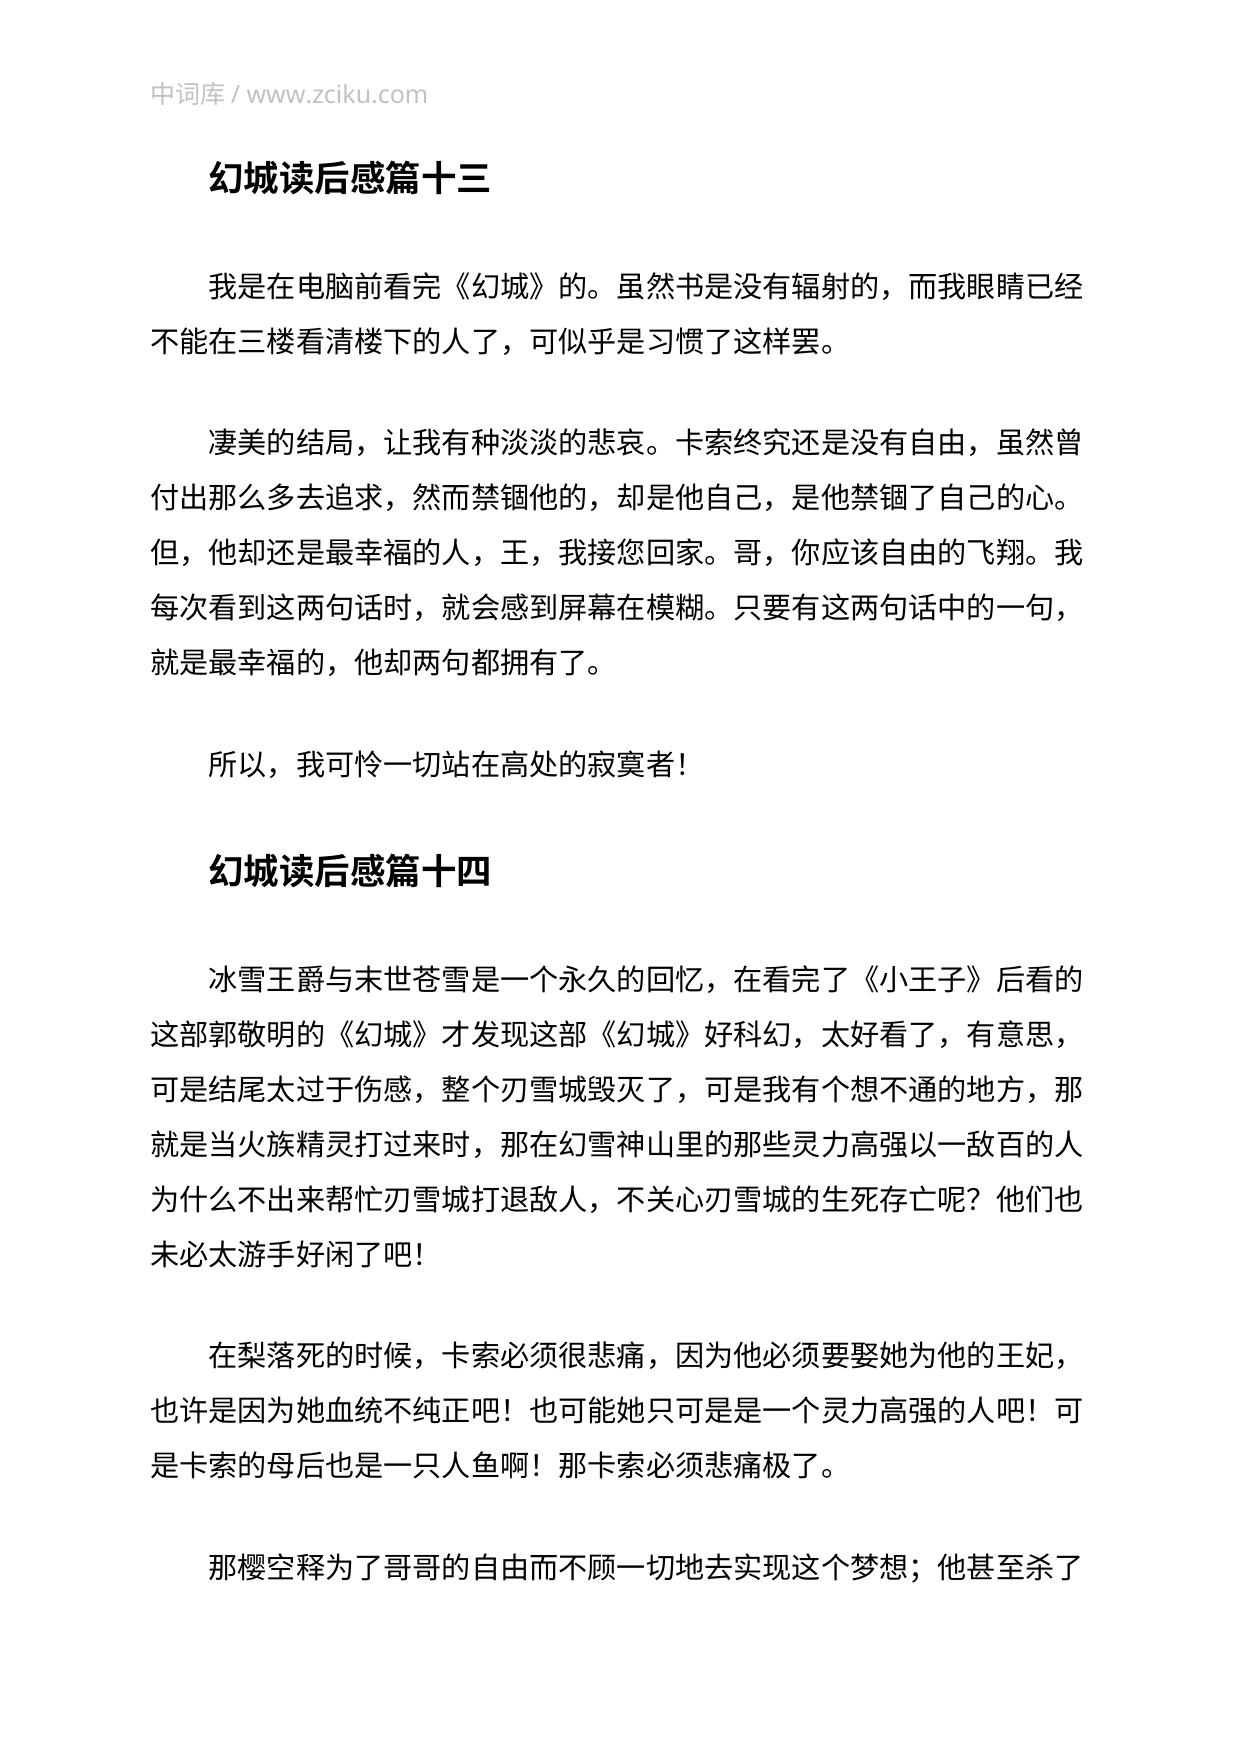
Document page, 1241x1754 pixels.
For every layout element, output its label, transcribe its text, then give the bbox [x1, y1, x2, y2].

text 幻城读后感篇十四 [150, 843, 1090, 894]
text 在梨落死的时候，卡索必须很悲痛，因为他必须要娶她为他的王妃，也许是因为她血统不纯正吧！也可能她只可是是一个灵力高强的人吧！可是卡索的母后也是一只人鱼啊！那卡索必须悲痛极了。 [150, 1333, 1090, 1485]
text 所以，我可怜一切站在高处的寂寞者！ [150, 741, 1090, 784]
text 我是在电脑前看完《幻城》的。虽然书是没有辐射的，而我眼睛已经不能在三楼看清楼下的人了，可似乎是习惯了这样罢。 [150, 263, 1090, 361]
text 幻城读后感篇十三 [150, 150, 1090, 201]
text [150, 1544, 1090, 1587]
text 冰雪王爵与末世苍雪是一个永久的回忆，在看完了《小王子》后看的这部郭敬明的《幻城》才发现这部《幻城》好科幻，太好看了，有意思，可是结尾太过于伤感，整个刃雪城毁灭了，可是我有个想不通的地方，那就是当火族精灵打过来时，那在幻雪神山里的那些灵力高强以一敌百的人为什么不出来帮忙刃雪城打退敌人，不关心刃雪城的生死存亡呢？他们也未必太游手好闲了吧！ [150, 957, 1090, 1273]
text 凄美的结局，让我有种淡淡的悲哀。卡索终究还是没有自由，虽然曾付出那么多去追求，然而禁锢他的，却是他自己，是他禁锢了自己的心。但，他却还是最幸福的人，王，我接您回家。哥，你应该自由的飞翔。我每次看到这两句话时，就会感到屏幕在模糊。只要有这两句话中的一句，就是最幸福的，他却两句都拥有了。 [150, 420, 1090, 682]
